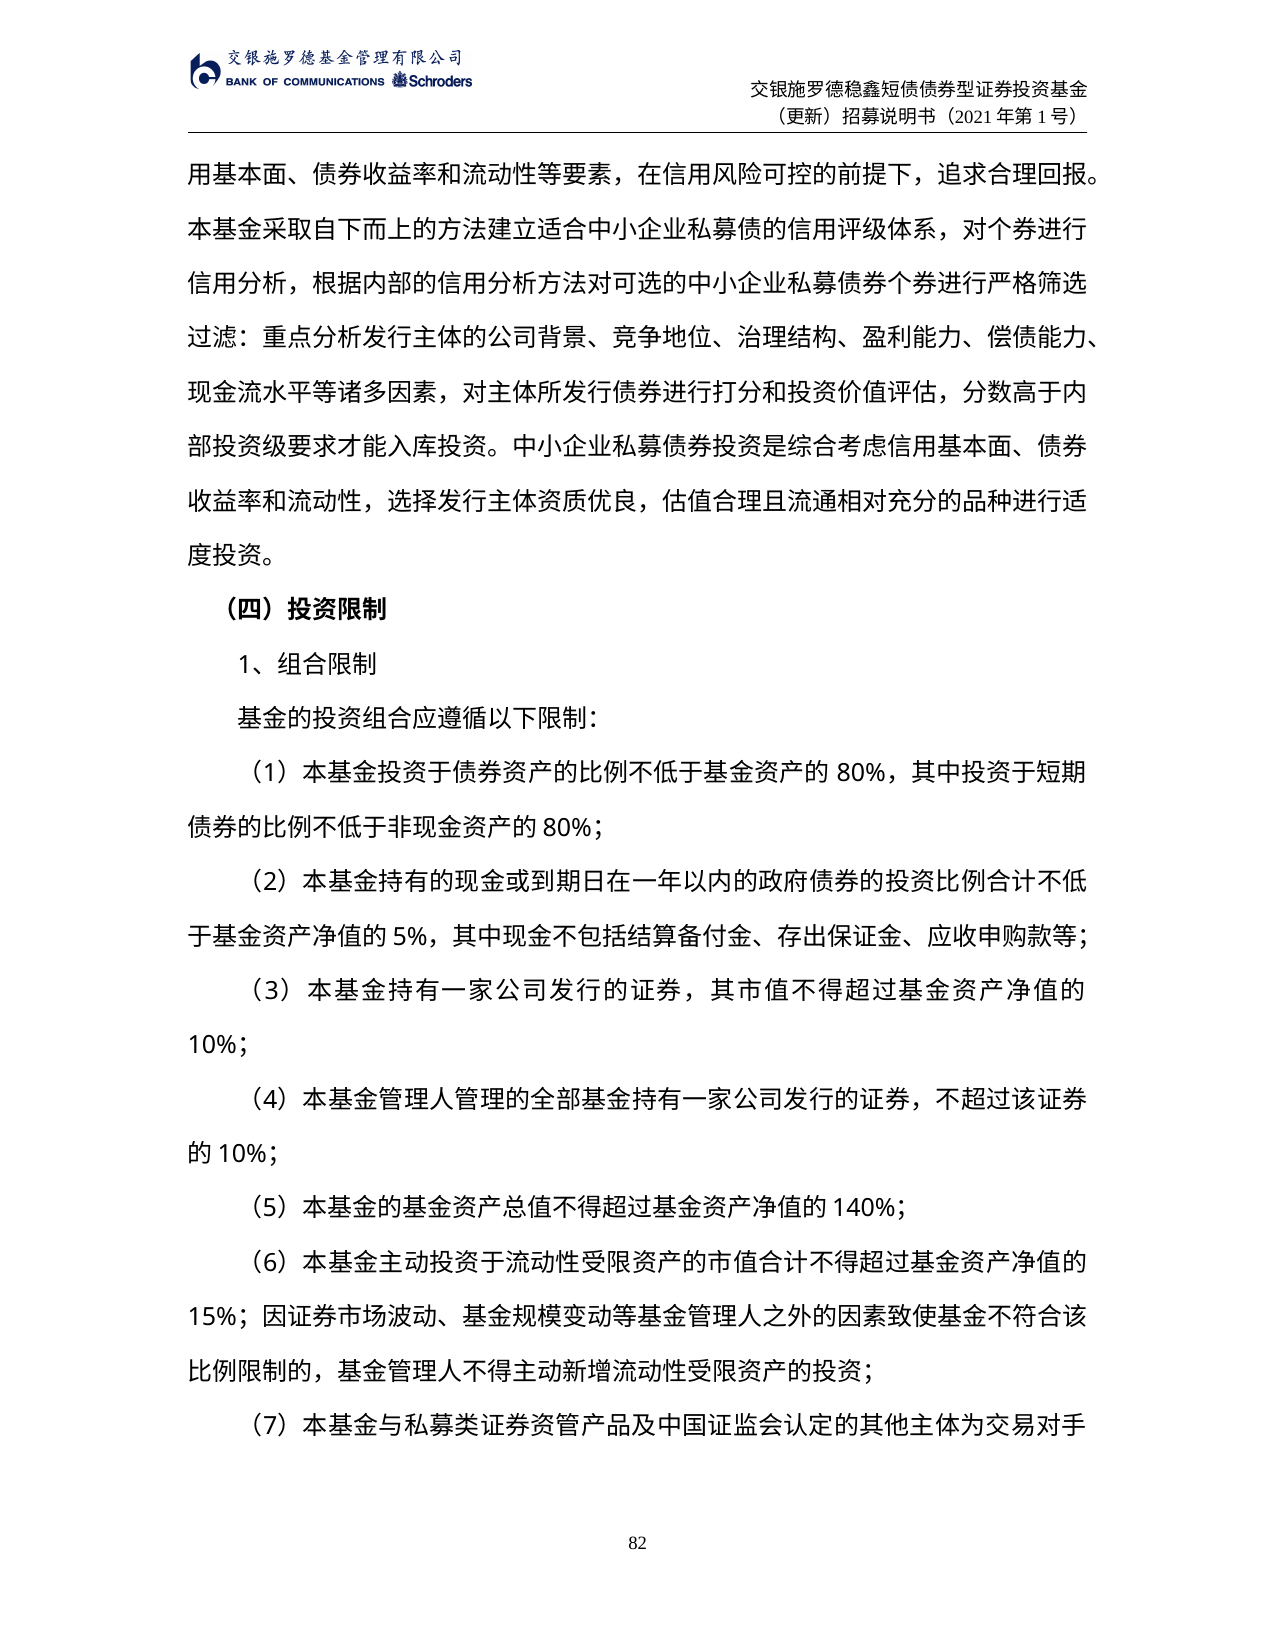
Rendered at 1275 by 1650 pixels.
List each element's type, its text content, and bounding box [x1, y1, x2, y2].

text （1）本基金投资于债券资产的比例不低于基金资产的80%，其中投资于短期债券的比例不低于非现金资产的80%； [187, 753, 1087, 843]
text （3）本基金持有一家公司发行的证券，其市值不得超过基金资产净值的10%； [187, 970, 1087, 1061]
picture [190, 50, 472, 89]
text （4）本基金管理人管理的全部基金持有一家公司发行的证券，不超过该证券的10%； [187, 1079, 1087, 1170]
text （6）本基金主动投资于流动性受限资产的市值合计不得超过基金资产净值的 15%；因证券市场波动、基金规模变动等基金管理人之外的因素致使基金不符合该比例限制的，基金管理人不得主动新增流动性受限资产的投资； [187, 1242, 1087, 1387]
text （2）本基金持有的现金或到期日在一年以内的政府债券的投资比例合计不低于基金资产净值的5%，其中现金不包括结算备付金、存出保证金、应收申购款等； [187, 862, 1087, 952]
text （5）本基金的基金资产总值不得超过基金资产净值的140%； [187, 1188, 1087, 1224]
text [187, 1405, 1087, 1442]
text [187, 155, 1087, 572]
text （四）投资限制 [187, 590, 1087, 626]
text 1、组合限制 [187, 644, 1087, 680]
text 基金的投资组合应遵循以下限制： [187, 698, 1087, 735]
